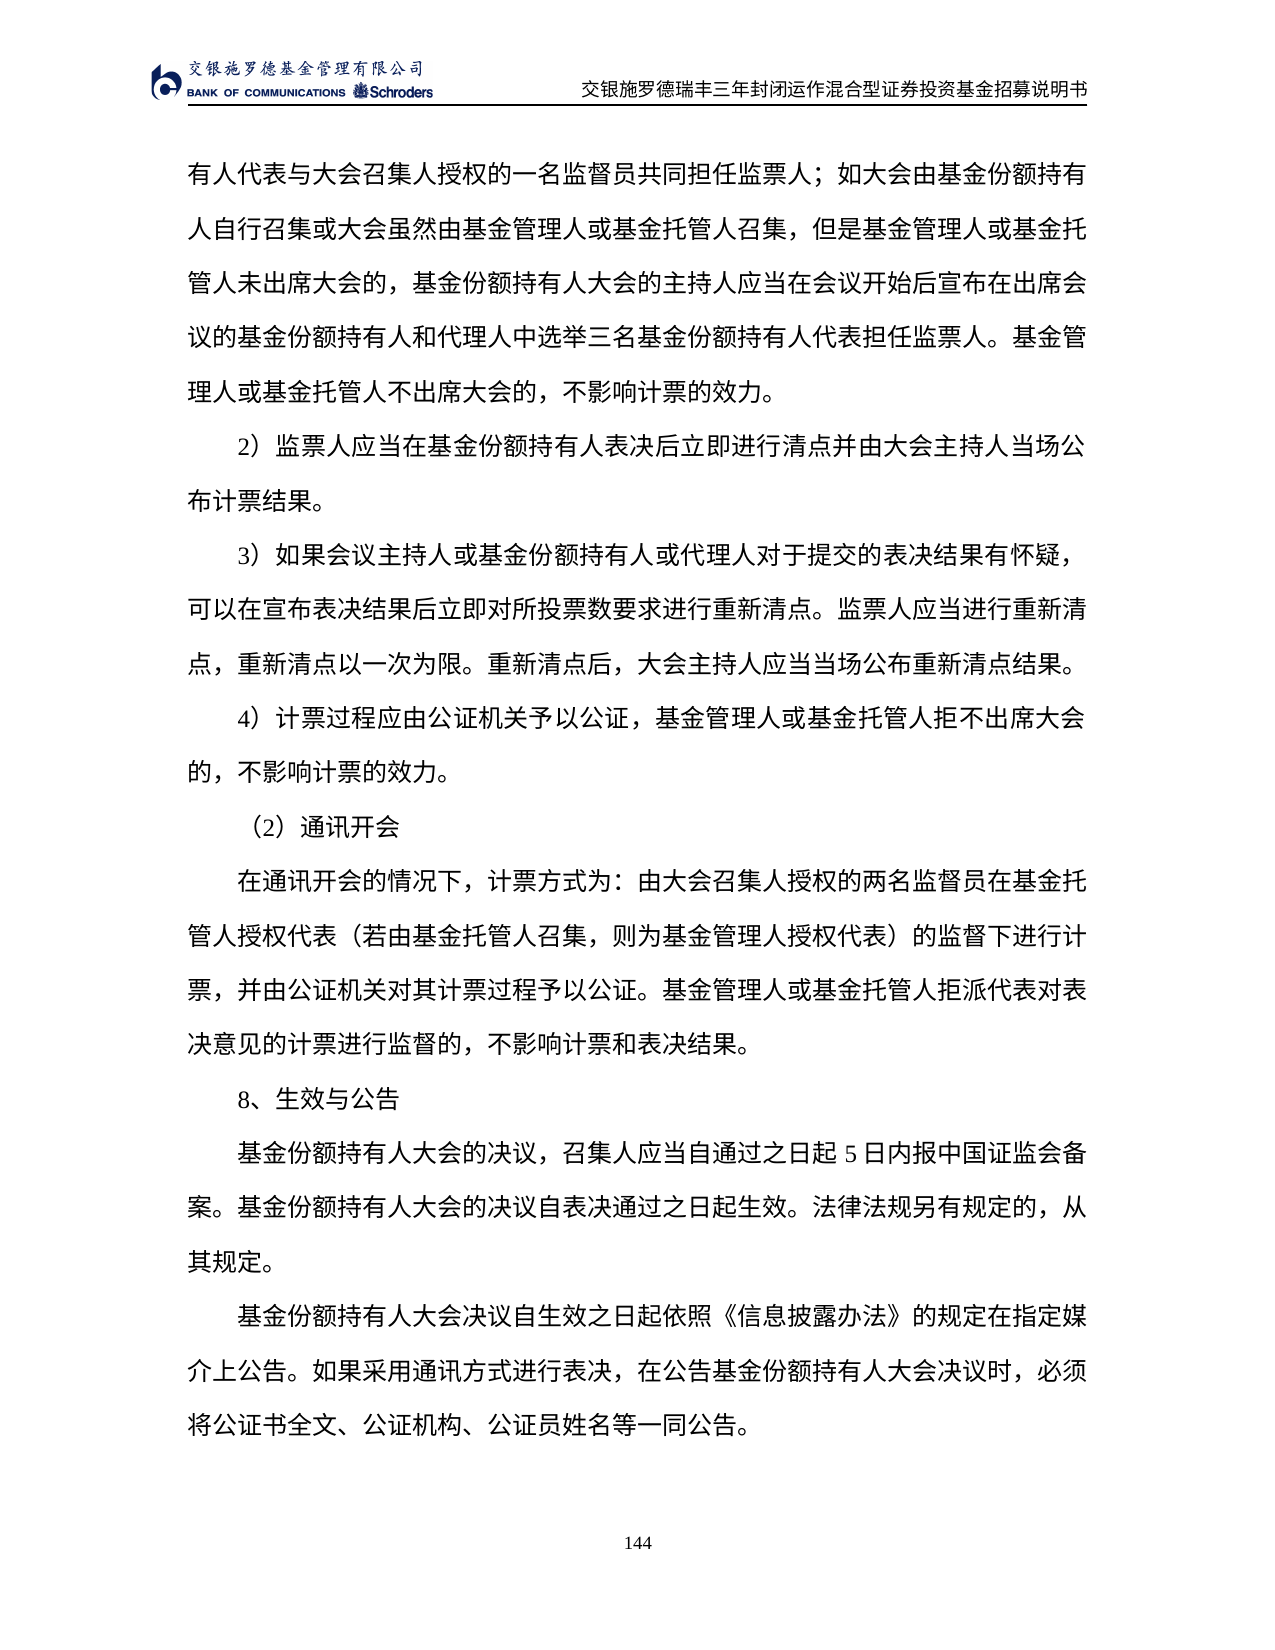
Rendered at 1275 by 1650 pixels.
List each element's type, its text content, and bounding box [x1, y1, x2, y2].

text 8、生效与公告 [187, 1079, 1087, 1115]
text 4）计票过程应由公证机关予以公证，基金管理人或基金托管人拒不出席大会的，不影响计票的效力。 [187, 698, 1087, 789]
text 在通讯开会的情况下，计票方式为：由大会召集人授权的两名监督员在基金托管人授权代表（若由基金托管人召集，则为基金管理人授权代表）的监督下进行计票，并由公证机关对其计票过程予以公证。基金管理人或基金托管人拒派代表对表决意见的计票进行监督的，不影响计票和表决结果。 [187, 862, 1087, 1061]
text （2）通讯开会 [187, 807, 1087, 843]
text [187, 155, 1087, 408]
text 2）监票人应当在基金份额持有人表决后立即进行清点并由大会主持人当场公布计票结果。 [187, 427, 1087, 517]
text 基金份额持有人大会决议自生效之日起依照《信息披露办法》的规定在指定媒介上公告。如果采用通讯方式进行表决，在公告基金份额持有人大会决议时，必须将公证书全文、公证机构、公证员姓名等一同公告。 [187, 1297, 1087, 1442]
text 基金份额持有人大会的决议，召集人应当自通过之日起5日内报中国证监会备案。基金份额持有人大会的决议自表决通过之日起生效。法律法规另有规定的，从其规定。 [187, 1133, 1087, 1278]
text 3）如果会议主持人或基金份额持有人或代理人对于提交的表决结果有怀疑，可以在宣布表决结果后立即对所投票数要求进行重新清点。监票人应当进行重新清点，重新清点以一次为限。重新清点后，大会主持人应当当场公布重新清点结果。 [187, 535, 1087, 680]
picture [151, 61, 433, 100]
